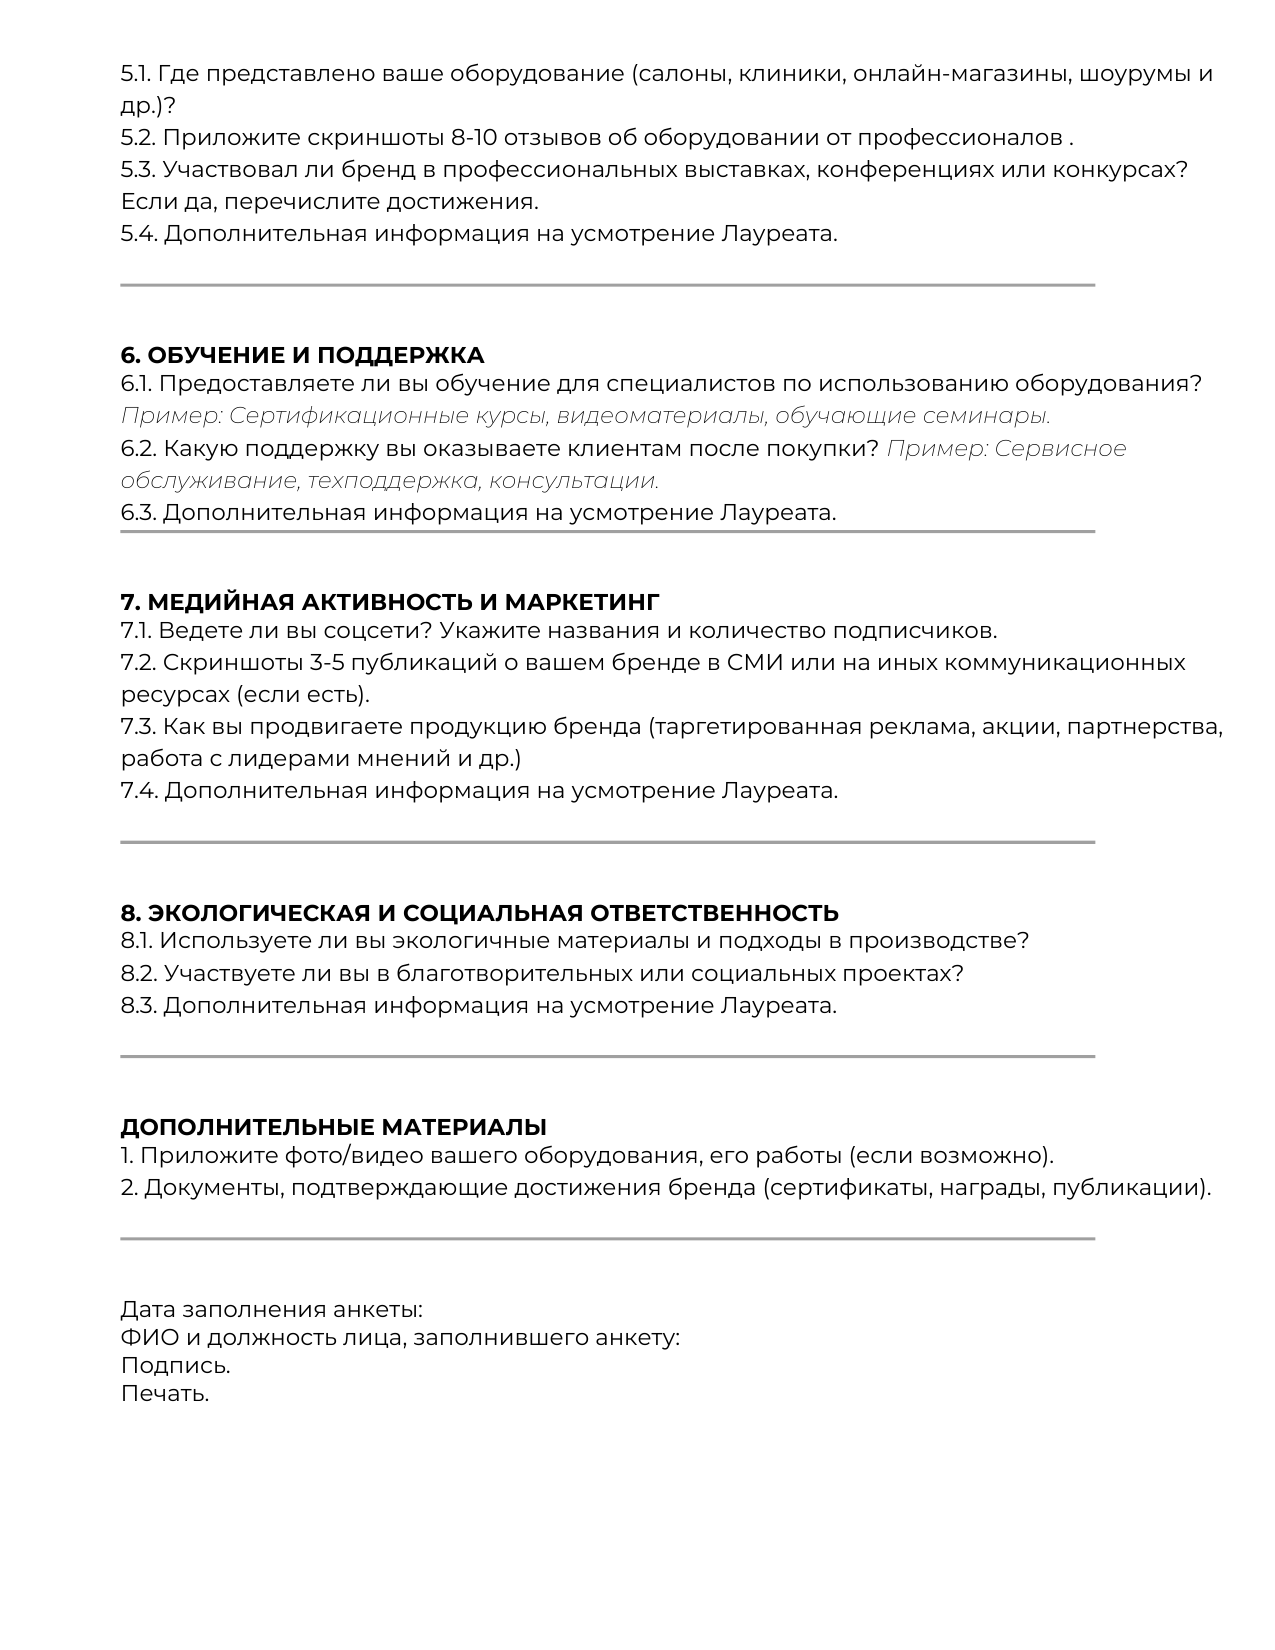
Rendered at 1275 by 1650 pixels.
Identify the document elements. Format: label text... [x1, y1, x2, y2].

subtitle ФИО и должность лица, заполнившего анкету: [120, 1323, 1241, 1351]
subtitle Печать. [120, 1379, 1241, 1407]
text 6.3. Дополнительная информация на усмотрение Лауреата. [120, 498, 1241, 526]
text 7.1. Ведете ли вы соцсети? Укажите названия и количество подписчиков. [120, 616, 1241, 644]
text 2. Документы, подтверждающие достижения бренда (сертификаты, награды, публикации). [121, 1173, 1241, 1201]
text 7.2. Скриншоты 3-5 публикаций о вашем бренде в СМИ или на иных коммуникационных ресурсах (если есть). [120, 648, 1241, 708]
text 1. Приложите фото/видео вашего оборудования, его работы (если возможно). [121, 1141, 1241, 1169]
text 8.1. Используете ли вы экологичные материалы и подходы в производстве? 8.2. Участвуете ли вы в благотворительных или социальных проектах? 8.3. Дополнительная информация на усмотрение Лауреата. [120, 927, 1241, 1019]
subtitle Подпись. [120, 1351, 1241, 1379]
text 7.4. Дополнительная информация на усмотрение Лауреата. [120, 776, 1241, 804]
subtitle 7. МЕДИЙНАЯ АКТИВНОСТЬ И МАРКЕТИНГ [120, 588, 1241, 616]
subtitle 6. ОБУЧЕНИЕ И ПОДДЕРЖКА [120, 342, 1241, 369]
subtitle ДОПОЛНИТЕЛЬНЫЕ МАТЕРИАЛЫ [120, 1113, 1241, 1141]
subtitle Дата заполнения анкеты: [120, 1295, 1241, 1323]
text 5.4. Дополнительная информация на усмотрение Лауреата. [120, 219, 1241, 247]
text 7.3. Как вы продвигаете продукцию бренда (таргетированная реклама, акции, партнерства, работа с лидерами мнений и др.) [120, 712, 1241, 772]
text 6.1. Предоставляете ли вы обучение для специалистов по использованию оборудования? Пример: Сертификационные курсы, видеоматериалы, обучающие семинары. 6.2. Какую поддержку вы оказываете клиентам после покупки? Пример: Сервисное обслуживание, техподдержка, консультации. [120, 369, 1241, 494]
text 5.1. Где представлено ваше оборудование (салоны, клиники, онлайн-магазины, шоурумы и др.)? 5.2. Приложите скриншоты 8-10 отзывов об оборудовании от профессионалов . 5.3. Участвовал ли бренд в профессиональных выставках, конференциях или конкурсах? Если да, перечислите достижения. [120, 59, 1241, 215]
subtitle 8. ЭКОЛОГИЧЕСКАЯ И СОЦИАЛЬНАЯ ОТВЕТСТВЕННОСТЬ [120, 899, 1241, 927]
